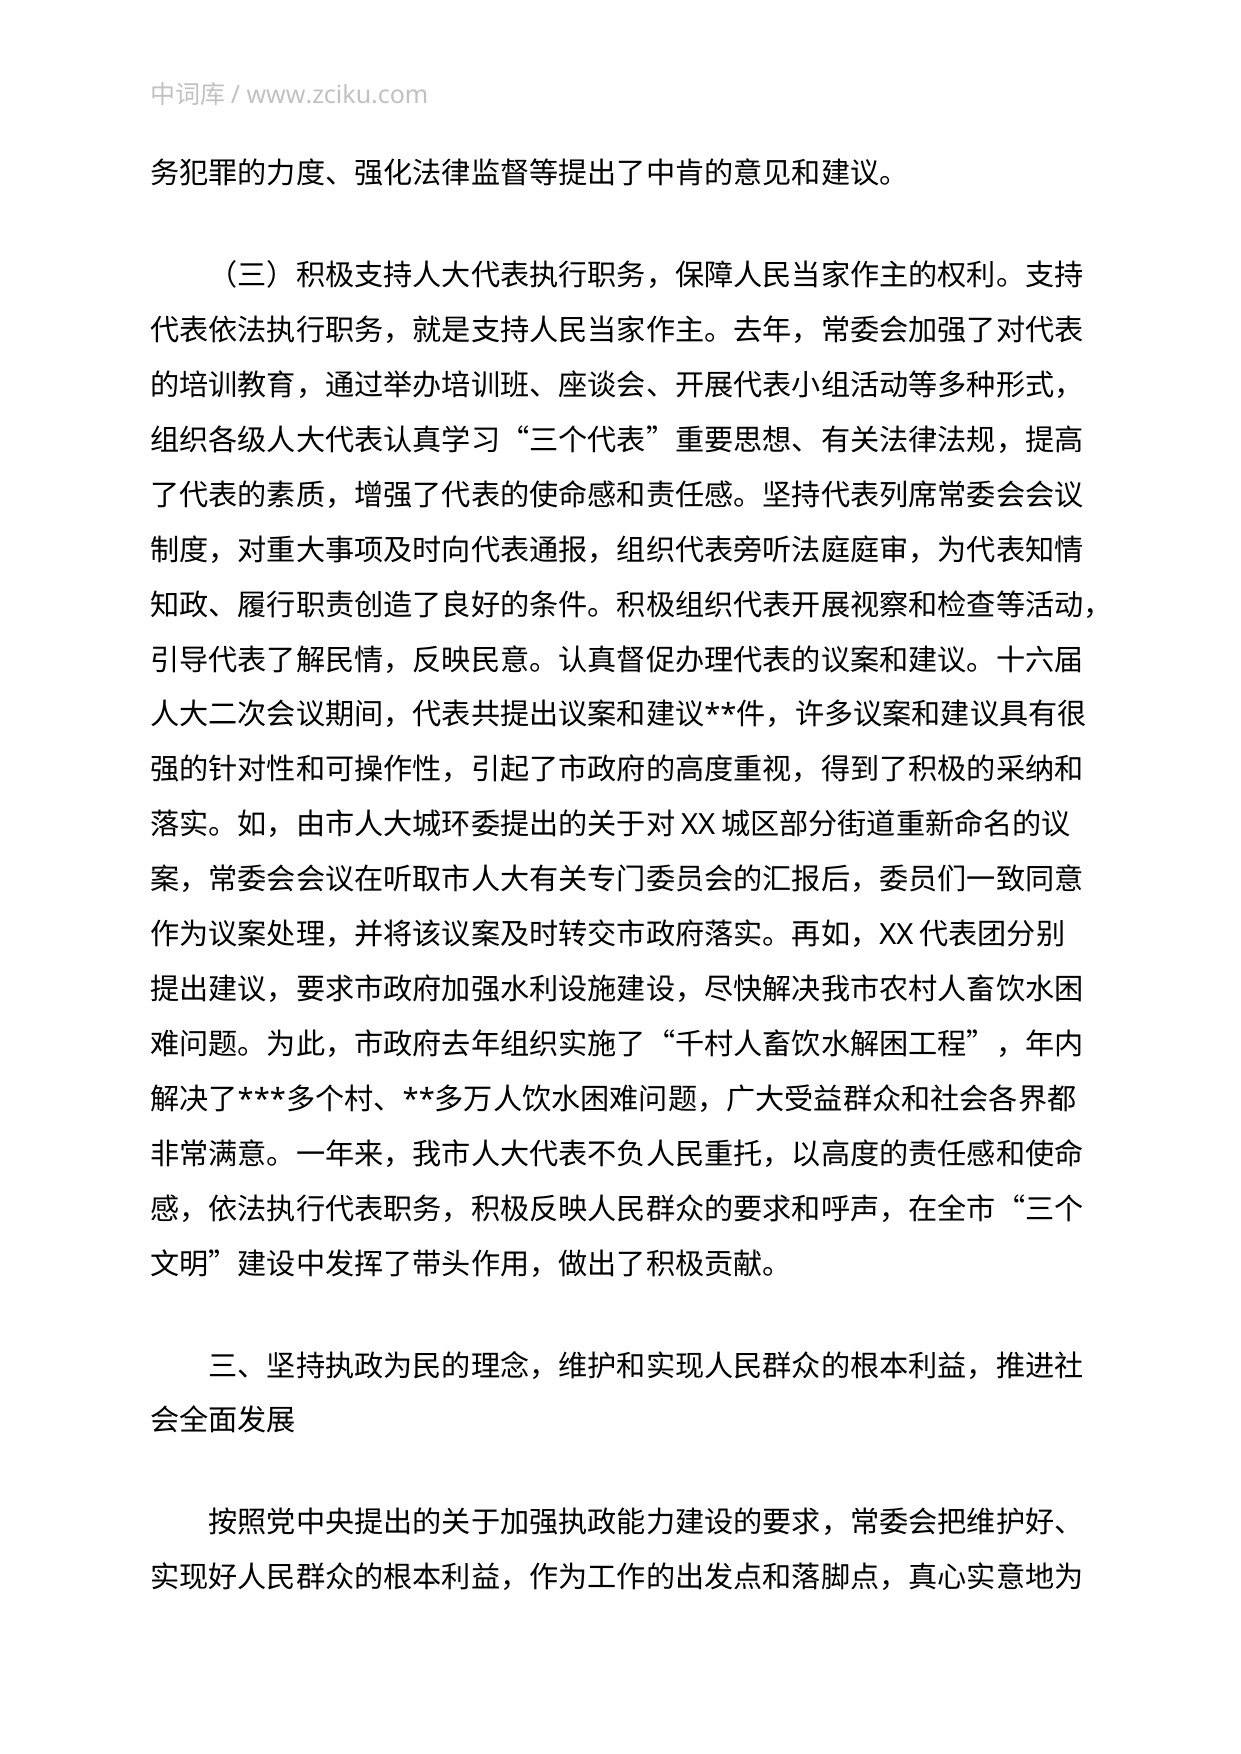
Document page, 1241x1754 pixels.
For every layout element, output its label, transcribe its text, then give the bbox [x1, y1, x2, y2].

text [150, 150, 1090, 192]
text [150, 1499, 1090, 1596]
text 三、坚持执政为民的理念，维护和实现人民群众的根本利益，推进社会全面发展 [150, 1342, 1090, 1439]
text （三）积极支持人大代表执行职务，保障人民当家作主的权利。支持代表依法执行职务，就是支持人民当家作主。去年，常委会加强了对代表的培训教育，通过举办培训班、座谈会、开展代表小组活动等多种形式，组织各级人大代表认真学习“三个代表”重要思想、有关法律法规，提高了代表的素质，增强了代表的使命感和责任感。坚持代表列席常委会会议制度，对重大事项及时向代表通报，组织代表旁听法庭庭审，为代表知情知政、履行职责创造了良好的条件。积极组织代表开展视察和检查等活动，引导代表了解民情，反映民意。认真督促办理代表的议案和建议。十六届人大二次会议期间，代表共提出议案和建议**件，许多议案和建议具有很强的针对性和可操作性，引起了市政府的高度重视，得到了积极的采纳和落实。如，由市人大城环委提出的关于对XX城区部分街道重新命名的议案，常委会会议在听取市人大有关专门委员会的汇报后，委员们一致同意作为议案处理，并将该议案及时转交市政府落实。再如，XX代表团分别提出建议，要求市政府加强水利设施建设，尽快解决我市农村人畜饮水困难问题。为此，市政府去年组织实施了“千村人畜饮水解困工程”，年内解决了***多个村、**多万人饮水困难问题，广大受益群众和社会各界都非常满意。一年来，我市人大代表不负人民重托，以高度的责任感和使命感，依法执行代表职务，积极反映人民群众的要求和呼声，在全市“三个文明”建设中发挥了带头作用，做出了积极贡献。 [150, 252, 1090, 1283]
